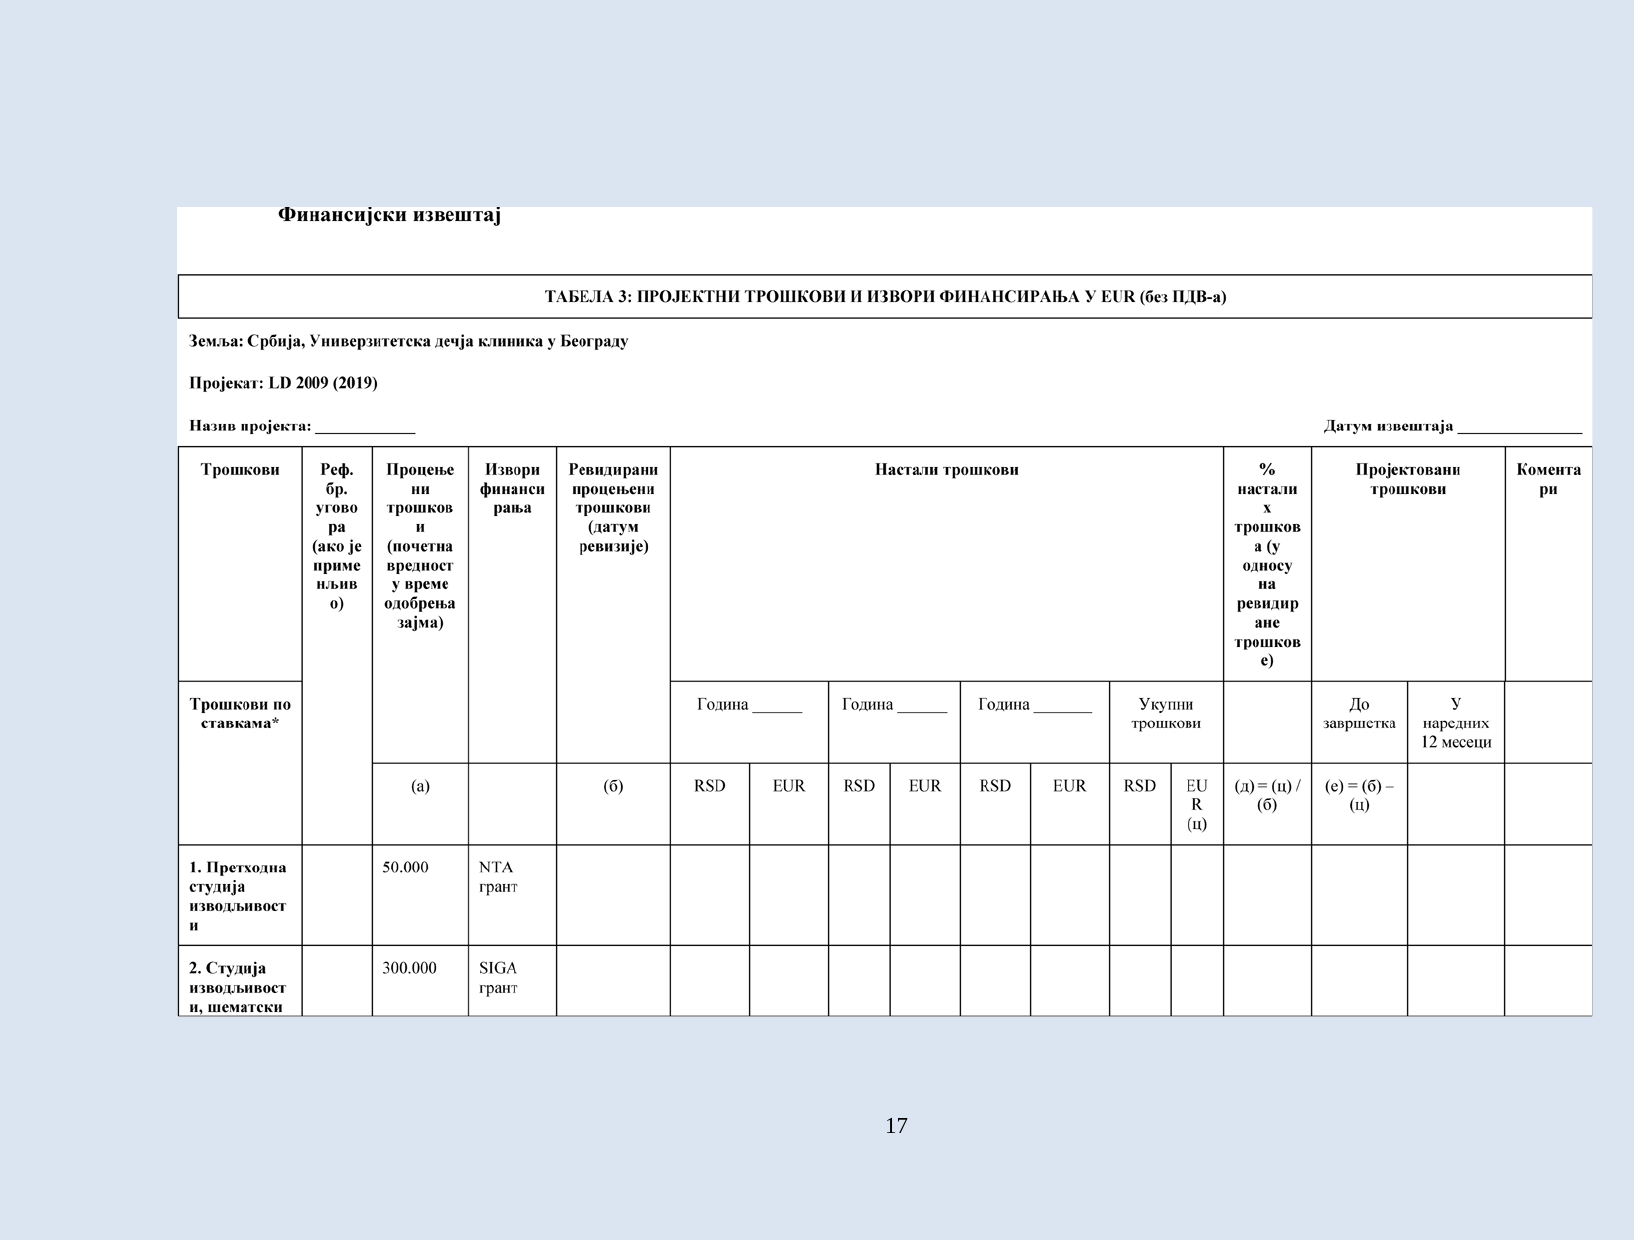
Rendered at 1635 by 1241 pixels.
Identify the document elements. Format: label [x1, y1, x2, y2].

picture [177, 207, 1593, 1017]
